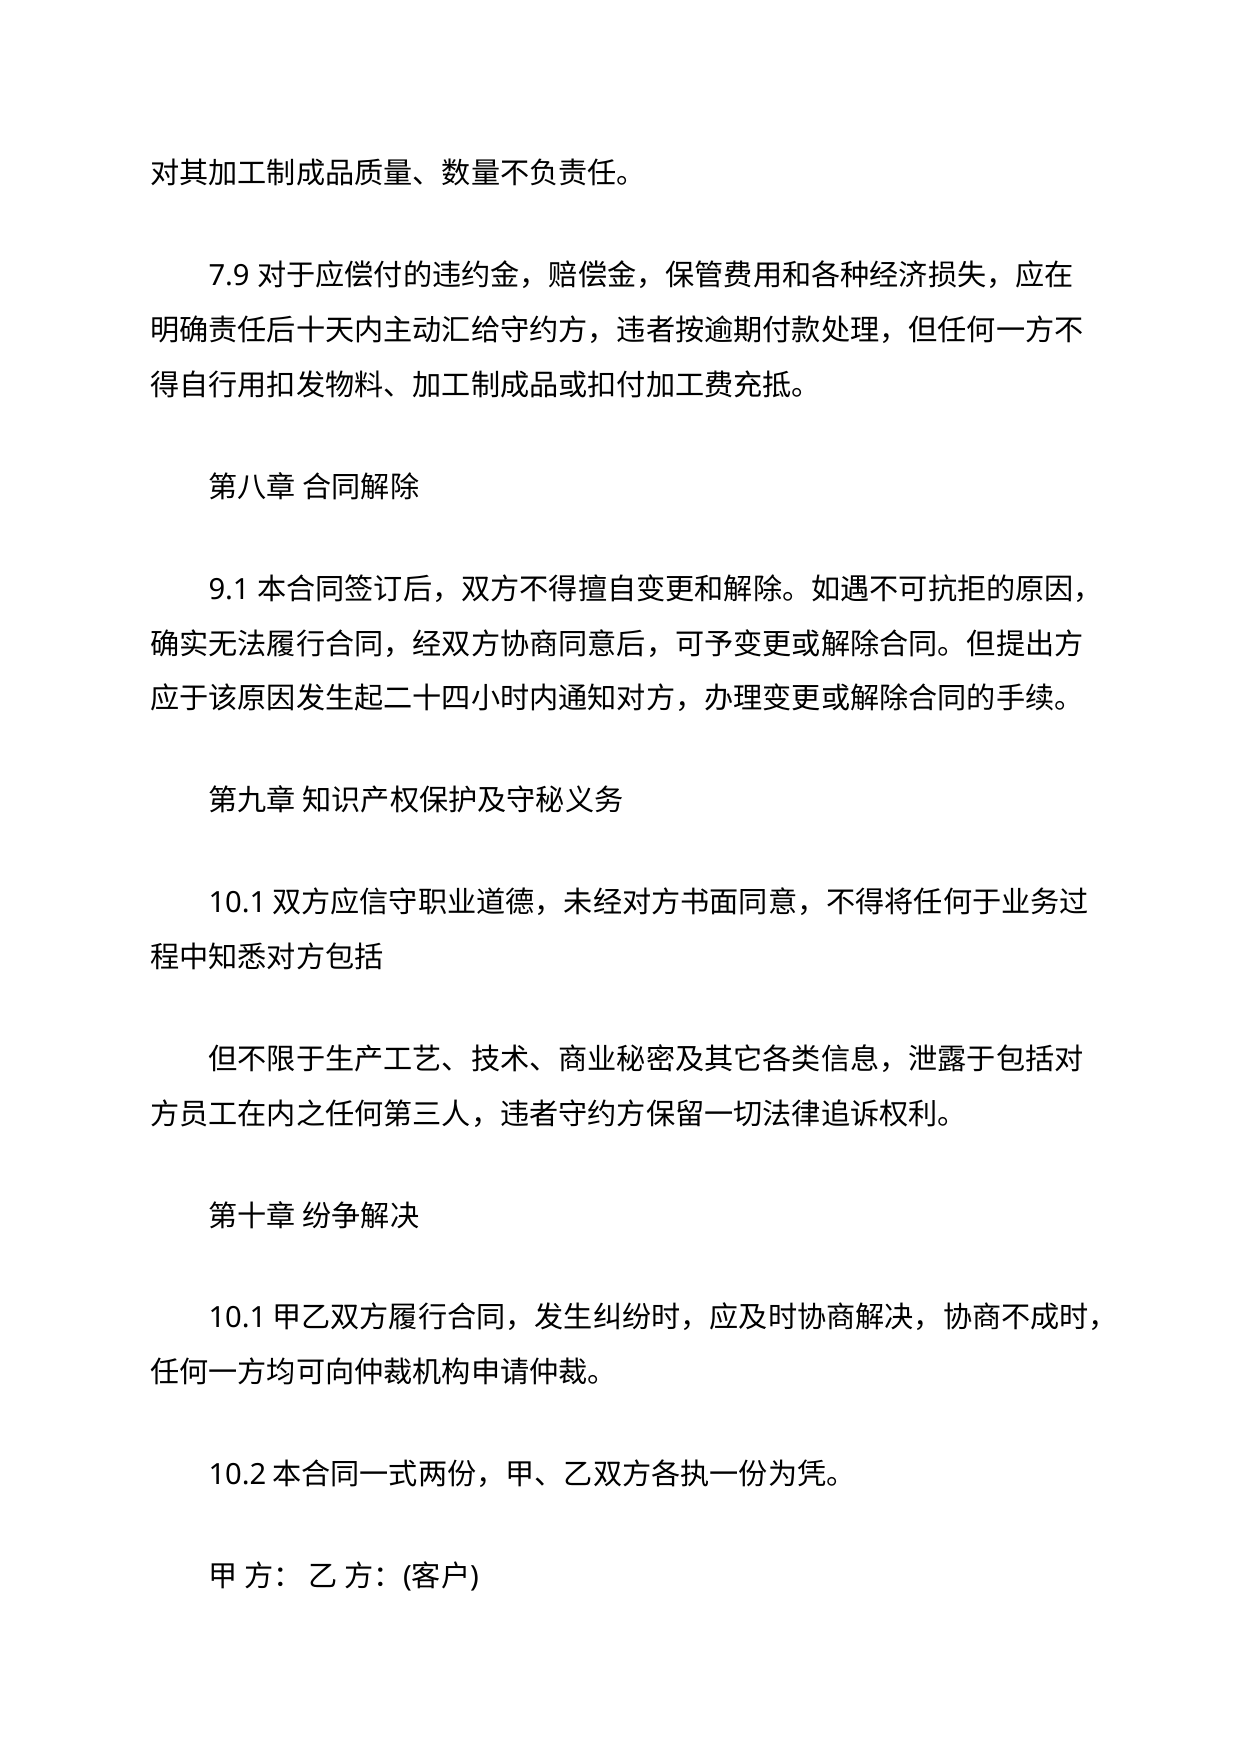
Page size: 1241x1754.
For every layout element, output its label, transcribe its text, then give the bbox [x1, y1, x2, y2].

text 第十章 纷争解决 [150, 1192, 1090, 1234]
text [150, 150, 1090, 192]
text 第八章 合同解除 [150, 463, 1090, 506]
text 10.1甲乙双方履行合同，发生纠纷时，应及时协商解决，协商不成时，任何一方均可向仲裁机构申请仲裁。 [150, 1294, 1090, 1391]
text 9.1 本合同签订后，双方不得擅自变更和解除。如遇不可抗拒的原因，确实无法履行合同，经双方协商同意后，可予变更或解除合同。但提出方应于该原因发生起二十四小时内通知对方，办理变更或解除合同的手续。 [150, 565, 1090, 717]
text 但不限于生产工艺、技术、商业秘密及其它各类信息，泄露于包括对方员工在内之任何第三人，违者守约方保留一切法律追诉权利。 [150, 1035, 1090, 1133]
text 甲 方： 乙 方：(客户) [150, 1553, 1090, 1595]
text 7.9 对于应偿付的违约金，赔偿金，保管费用和各种经济损失，应在明确责任后十天内主动汇给守约方，违者按逾期付款处理，但任何一方不得自行用扣发物料、加工制成品或扣付加工费充抵。 [150, 252, 1090, 404]
text 10.2本合同一式两份，甲、乙双方各执一份为凭。 [150, 1451, 1090, 1493]
text 10.1双方应信守职业道德，未经对方书面同意，不得将任何于业务过程中知悉对方包括 [150, 879, 1090, 976]
text 第九章 知识产权保护及守秘义务 [150, 777, 1090, 819]
